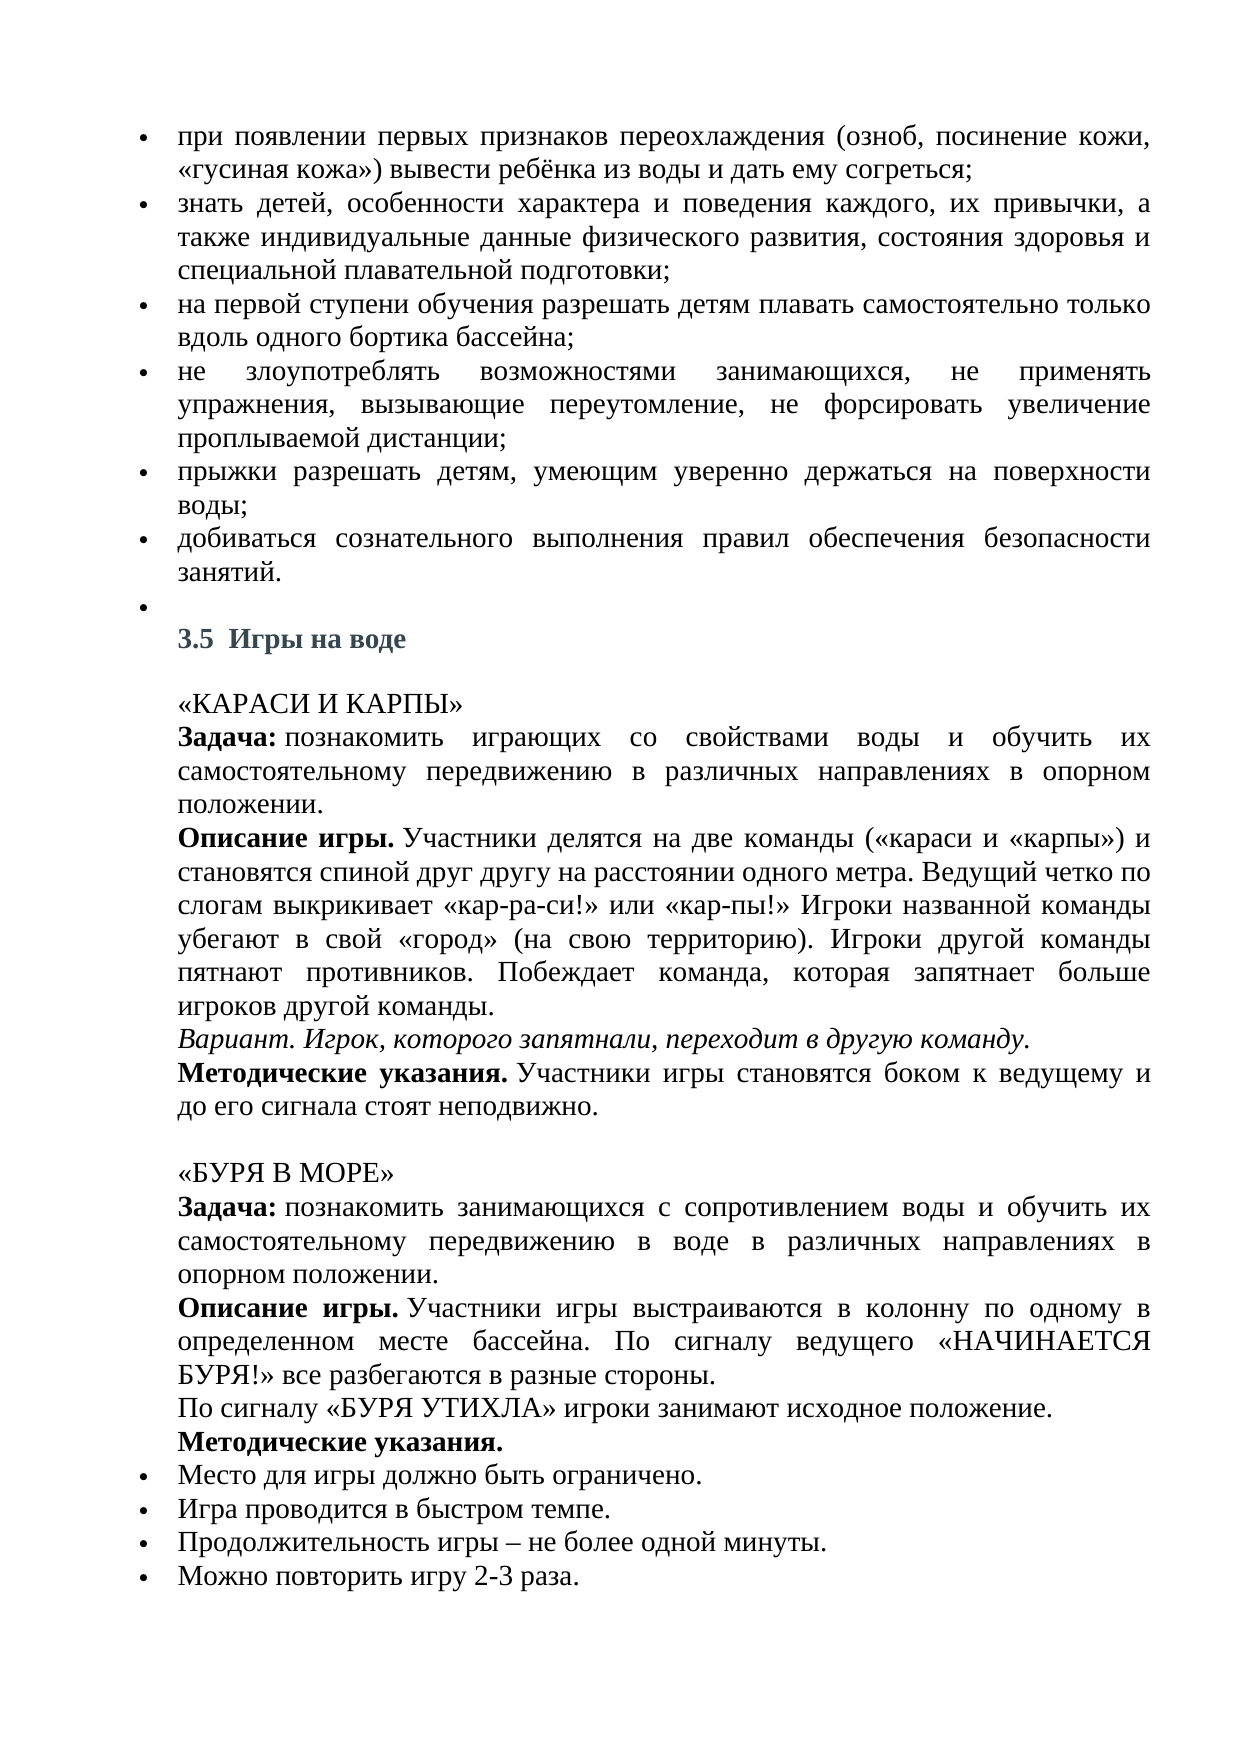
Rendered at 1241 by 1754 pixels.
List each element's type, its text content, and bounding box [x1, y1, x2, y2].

list Место для игры должно быть ограничено. [140, 1457, 1152, 1491]
text Задача: познакомить занимающихся с сопротивлением воды и обучить их самостоятельному передвижению в воде в различных направлениях в опорном положении. [177, 1189, 1152, 1290]
list Продолжительность игры – не более одной минуты. [140, 1524, 1152, 1558]
text Описание игры. Участники делятся на две команды («караси и «карпы») и становятся спиной друг другу на расстоянии одного метра. Ведущий четко по слогам выкрикивает «кар-ра-си!» или «кар-пы!» Игроки названной команды убегают в свой «город» (на свою территорию). Игроки другой команды пятнают противников. Побеждает команда, которая запятнает больше игроков другой команды. [177, 820, 1152, 1021]
list при появлении первых признаков переохлаждения (озноб, посинение кожи, «гусиная кожа») вывести ребёнка из воды и дать ему согреться; [140, 118, 1152, 185]
text 3.5 Игры на воде [177, 621, 1152, 655]
text Задача: познакомить играющих со свойствами воды и обучить их самостоятельному передвижению в различных направлениях в опорном положении. [177, 719, 1152, 820]
text «БУРЯ В МОРЕ» [177, 1156, 1152, 1189]
list Игра проводится в быстром темпе. [140, 1491, 1152, 1524]
list не злоупотреблять возможностями занимающихся, не применять упражнения, вызывающие переутомление, не форсировать увеличение проплываемой дистанции; [140, 353, 1152, 453]
list на первой ступени обучения разрешать детям плавать самостоятельно только вдоль одного бортика бассейна; [140, 286, 1152, 353]
text Описание игры. Участники игры выстраиваются в колонну по одному в определенном месте бассейна. По сигналу ведущего «НАЧИНАЕТСЯ БУРЯ!» все разбегаются в разные стороны. [177, 1290, 1152, 1390]
text Методические указания. Участники игры становятся боком к ведущему и до его сигнала стоят неподвижно. [177, 1055, 1152, 1122]
list добиваться сознательного выполнения правил обеспечения безопасности занятий. [140, 521, 1152, 588]
list прыжки разрешать детям, умеющим уверенно держаться на поверхности воды; [140, 453, 1152, 521]
text По сигналу «БУРЯ УТИХЛА» игроки занимают исходное положение. [177, 1390, 1152, 1424]
text Вариант. Игрок, которого запятнали, переходит в другую команду. [177, 1021, 1152, 1055]
text «КАРАСИ И КАРПЫ» [177, 686, 1152, 719]
list знать детей, особенности характера и поведения каждого, их привычки, а также индивидуальные данные физического развития, состояния здоровья и специальной плавательной подготовки; [140, 185, 1152, 286]
list Можно повторить игру 2-3 раза. [140, 1558, 1152, 1592]
text Методические указания. [177, 1424, 1152, 1457]
